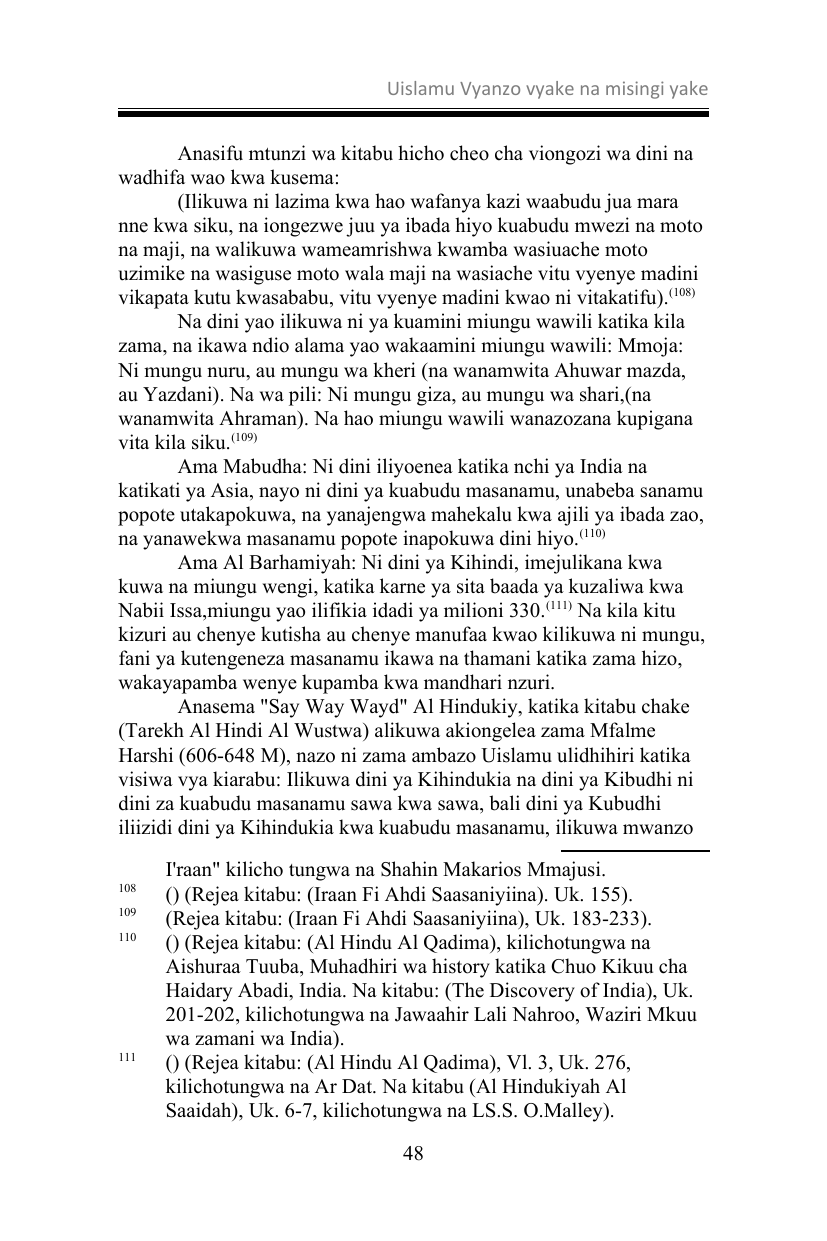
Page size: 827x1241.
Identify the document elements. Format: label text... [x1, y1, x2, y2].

text Anasifu mtunzi wa kitabu hicho cheo cha viongozi wa dini na wadhifa wao kwa kusema: [118, 141, 709, 189]
text Na dini yao ilikuwa ni ya kuamini miungu wawili katika kila zama, na ikawa ndio alama yao wakaamini miungu wawili: Mmoja: Ni mungu nuru, au mungu wa kheri (na wanamwita Ahuwar mazda, au Yazdani). Na wa pili: Ni mungu giza, au mungu wa shari,(na wanamwita Ahraman). Na hao miungu wawili wanazozana kupigana vita kila siku.() [118, 309, 709, 454]
text (Ilikuwa ni lazima kwa hao wafanya kazi waabudu jua mara nne kwa siku, na iongezwe juu ya ibada hiyo kuabudu mwezi na moto na maji, na walikuwa wameamrishwa kwamba wasiuache moto uzimike na wasiguse moto wala maji na wasiache vitu vyenye madini vikapata kutu kwasababu, vitu vyenye madini kwao ni vitakatifu).() [118, 189, 709, 309]
text Ama Al Barhamiyah: Ni dini ya Kihindi, imejulikana kwa kuwa na miungu wengi, katika karne ya sita baada ya kuzaliwa kwa Nabii Issa,miungu yao ilifikia idadi ya milioni 330.() Na kila kitu kizuri au chenye kutisha au chenye manufaa kwao kilikuwa ni mungu, fani ya kutengeneza masanamu ikawa na thamani katika zama hizo, wakayapamba wenye kupamba kwa mandhari nzuri. [118, 550, 709, 694]
text Ama Mabudha: Ni dini iliyoenea katika nchi ya India na katikati ya Asia, nayo ni dini ya kuabudu masanamu, unabeba sanamu popote utakapokuwa, na yanajengwa mahekalu kwa ajili ya ibada zao, na yanawekwa masanamu popote inapokuwa dini hiyo.() [118, 454, 709, 550]
text Anasema "Say Way Wayd" Al Hindukiy, katika kitabu chake (Tarekh Al Hindi Al Wustwa) alikuwa akiongelea zama Mfalme Harshi (606-648 M), nazo ni zama ambazo Uislamu ulidhihiri katika visiwa vya kiarabu: Ilikuwa dini ya Kihindukia na dini ya Kibudhi ni dini za kuabudu masanamu sawa kwa sawa, bali dini ya Kubudhi iliizidi dini ya Kihindukia kwa kuabudu masanamu, ilikuwa mwanzo wa dini hii ya Kibudhi ni kukanusha kuwepo kwa Allah, lakini ilikuwa kwa hatua walimuweka huyo Budha kuwa ndio mungu mkubwa, na wakaongeza miungu wengine kama vile (Bodhistavas), na imefikia dini hiyo ya kuabudia masanamu kuwa na ni aina tofauti katika nchi ya India mpaka likafikia neno "Buddha" lina maana ya mizimu au masanamu katika baadhi ya lugha ya mashariki ya India. [118, 694, 709, 839]
